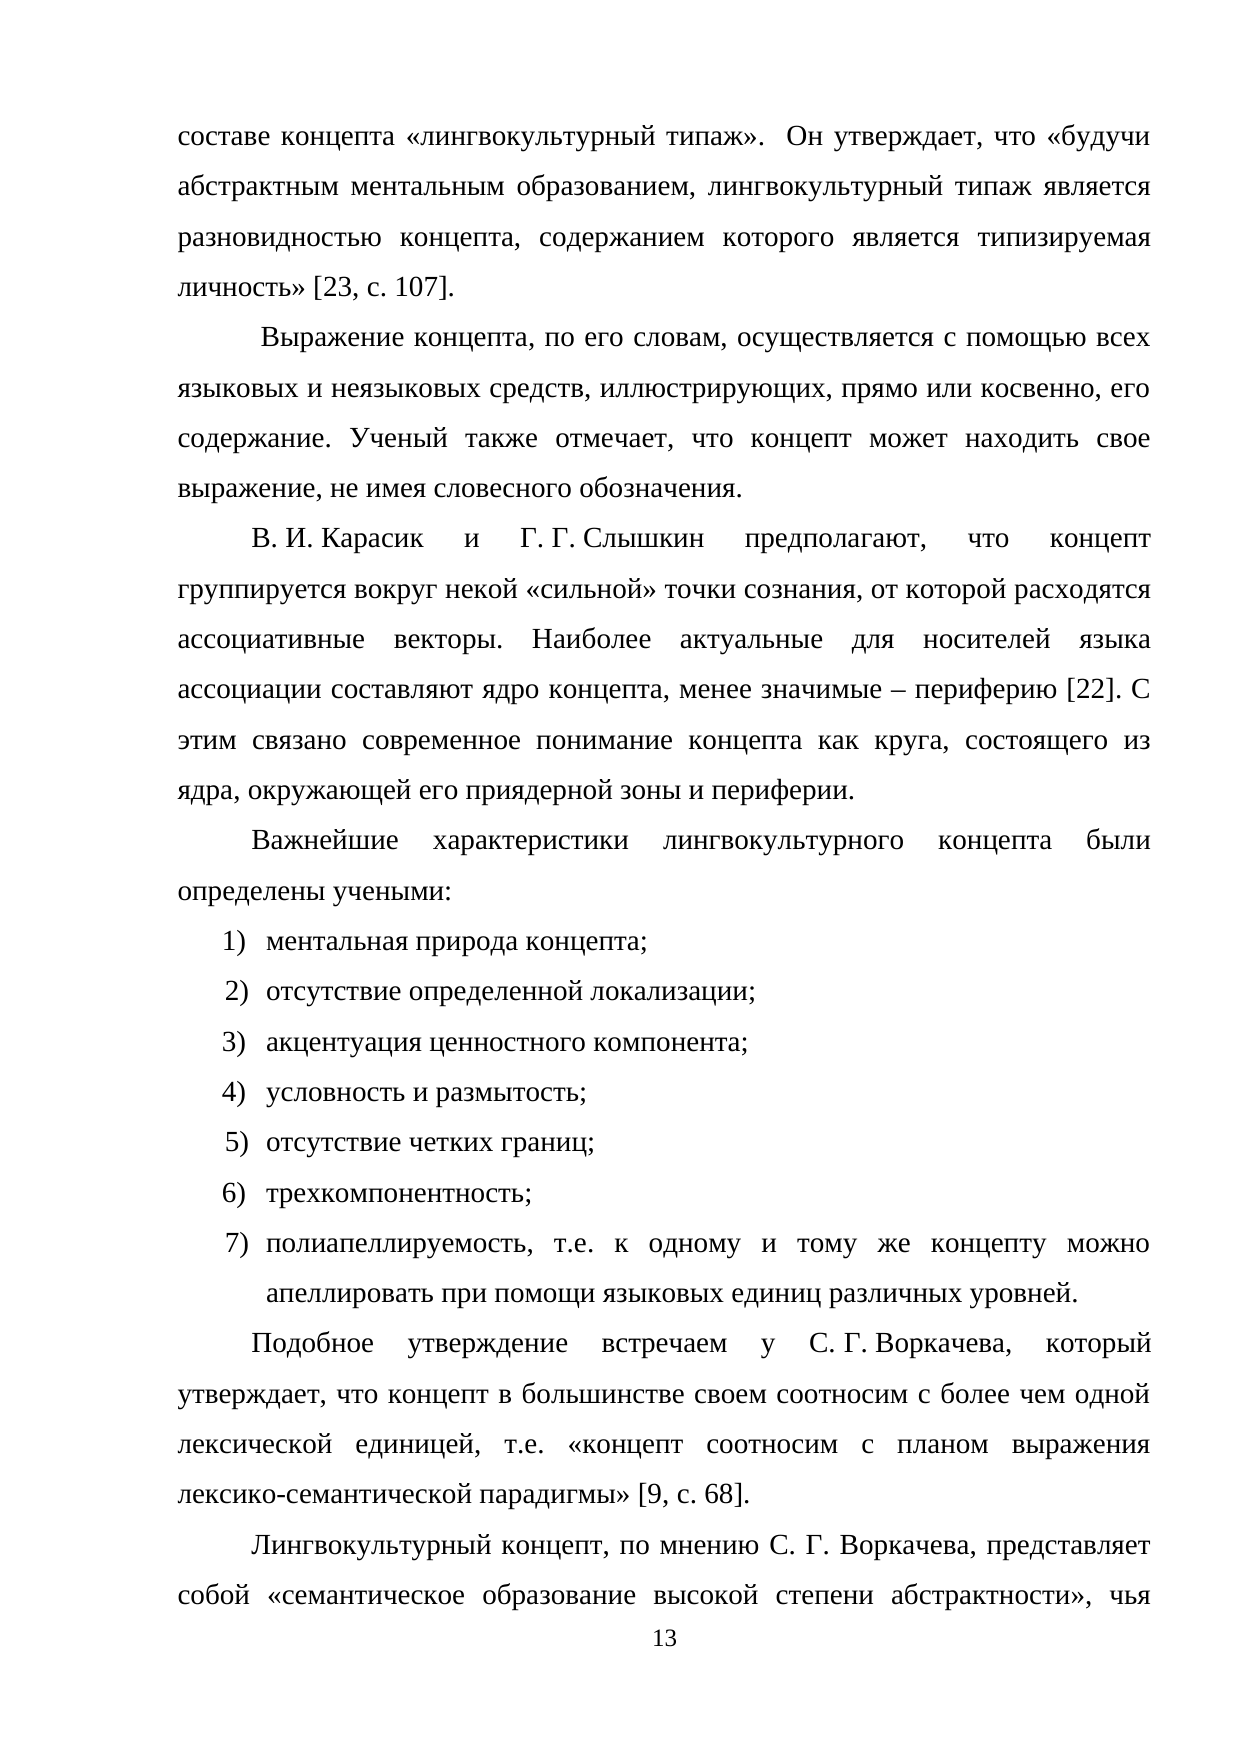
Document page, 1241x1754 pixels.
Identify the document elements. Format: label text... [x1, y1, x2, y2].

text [177, 118, 1152, 303]
text В. И. Карасик и Г. Г. Слышкин предполагают, что концепт группируется вокруг некой «сильной» точки сознания, от которой расходятся ассоциативные векторы. Наиболее актуальные для носителей языка ассоциации составляют ядро концепта, менее значимые – периферию [22]. С этим связано современное понимание концепта как круга, состоящего из ядра, окружающей его приядерной зоны и периферии. [177, 521, 1152, 806]
list акцентуация ценностного компонента; [222, 1024, 1152, 1057]
text Выражение концепта, по его словам, осуществляется с помощью всех языковых и неязыковых средств, иллюстрирующих, прямо или косвенно, его содержание. Ученый также отмечает, что концепт может находить свое выражение, не имея словесного обозначения. [177, 319, 1152, 504]
list условность и размытость; [222, 1074, 1152, 1108]
text Важнейшие характеристики лингвокультурного концепта были определены учеными: [177, 822, 1152, 906]
list полиапеллируемость, т.е. к одному и тому же концепту можно апеллировать при помощи языковых единиц различных уровней. [224, 1225, 1152, 1309]
list трехкомпонентность; [222, 1175, 1152, 1208]
list ментальная природа концепта; [222, 923, 1152, 957]
list отсутствие четких границ; [224, 1124, 1152, 1158]
text Подобное утверждение встречаем у С. Г. Воркачева, который утверждает, что концепт в большинстве своем соотносим с более чем одной лексической единицей, т.е. «концепт соотносим с планом выражения лексико-семантической парадигмы» [9, с. 68]. [177, 1326, 1152, 1510]
list отсутствие определенной локализации; [224, 973, 1152, 1007]
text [177, 1527, 1152, 1611]
